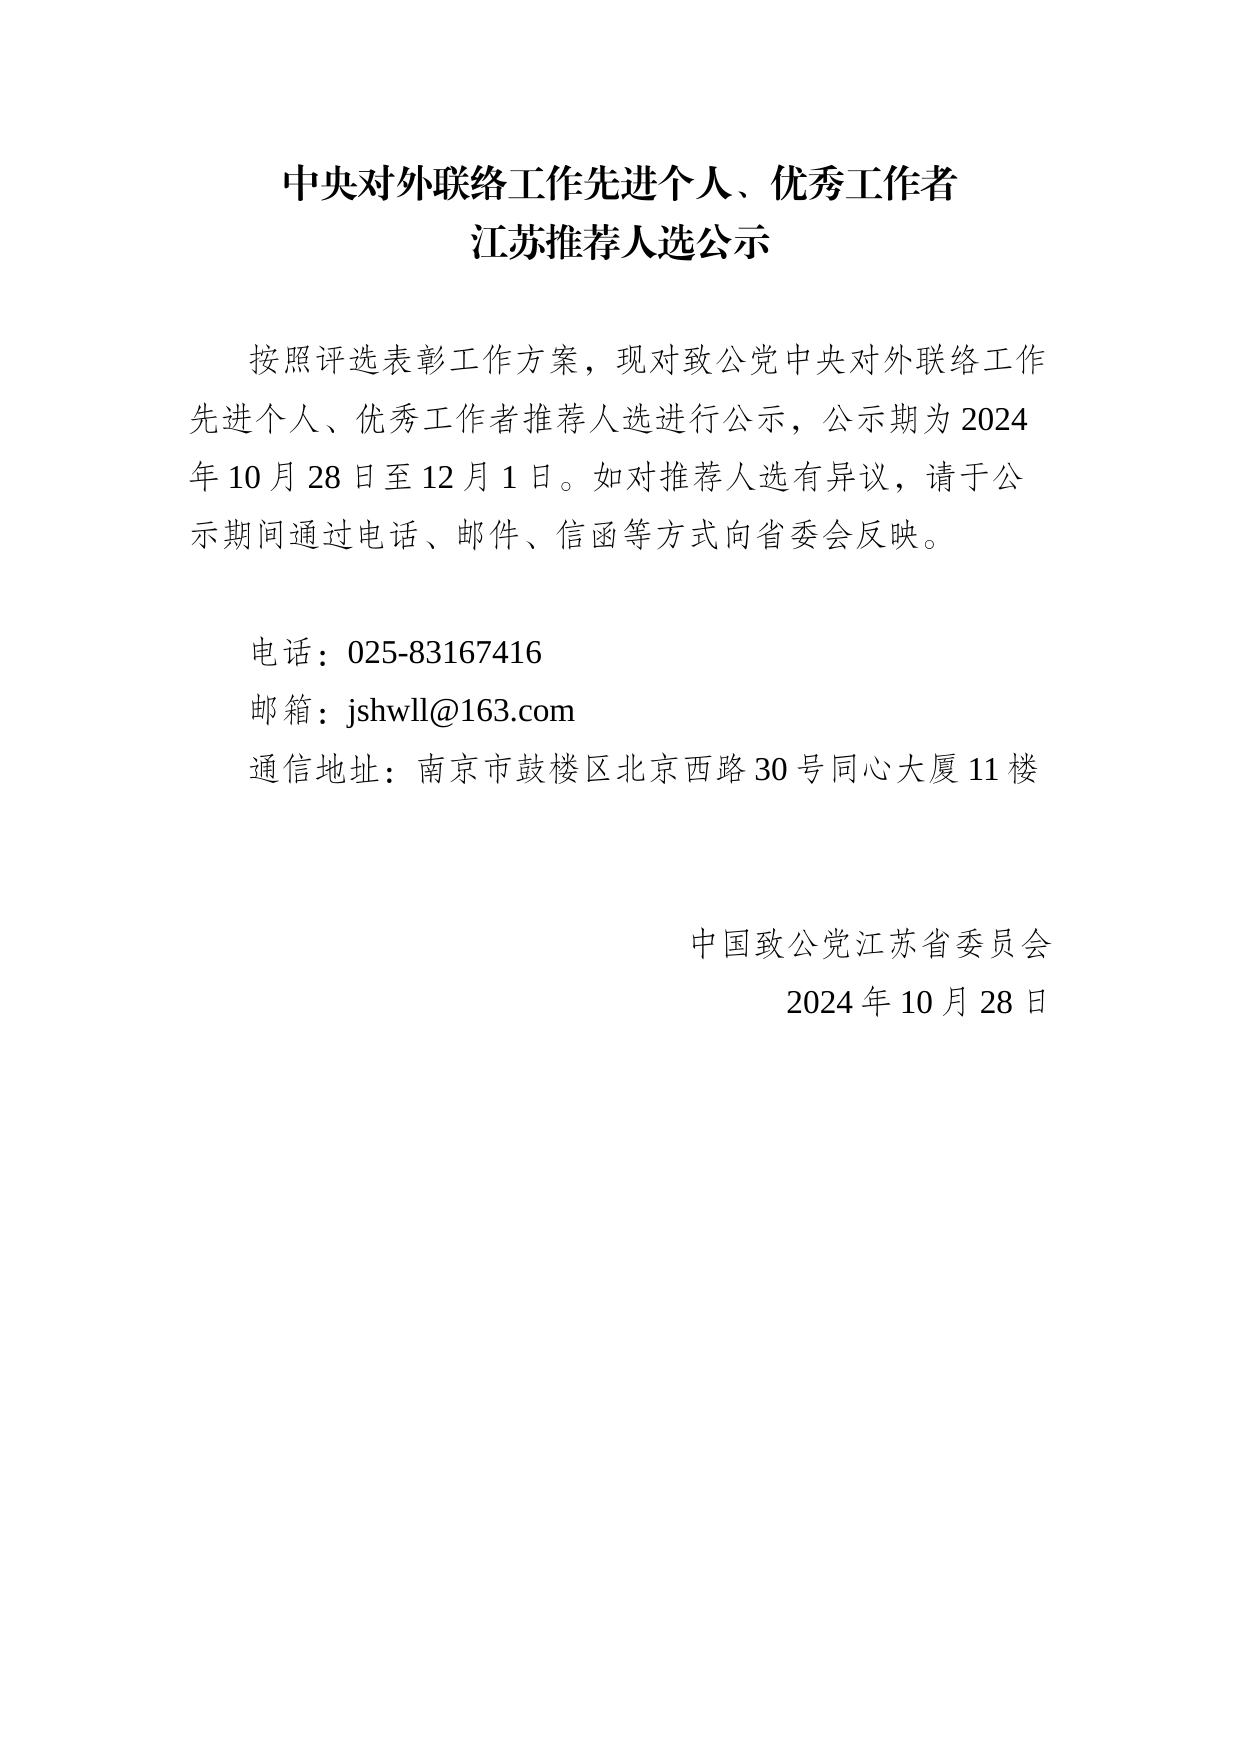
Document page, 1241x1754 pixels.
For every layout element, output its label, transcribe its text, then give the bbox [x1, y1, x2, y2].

text 通信地址：南京市鼓楼区北京西路30号同心大厦11楼 [187, 733, 1053, 792]
text 邮箱：jshwll@163.com [187, 675, 1053, 733]
text 2024年10月28日 [187, 967, 1053, 1025]
text 江苏推荐人选公示 [187, 208, 1053, 267]
text 中央对外联络工作先进个人、优秀工作者 [187, 150, 1053, 208]
text 中国致公党江苏省委员会 [187, 908, 1053, 967]
text 按照评选表彰工作方案，现对致公党中央对外联络工作先进个人、优秀工作者推荐人选进行公示，公示期为2024年10月28日至12月1日。如对推荐人选有异议，请于公示期间通过电话、邮件、信函等方式向省委会反映。 [187, 325, 1053, 558]
text 电话：025-83167416 [187, 617, 1053, 675]
